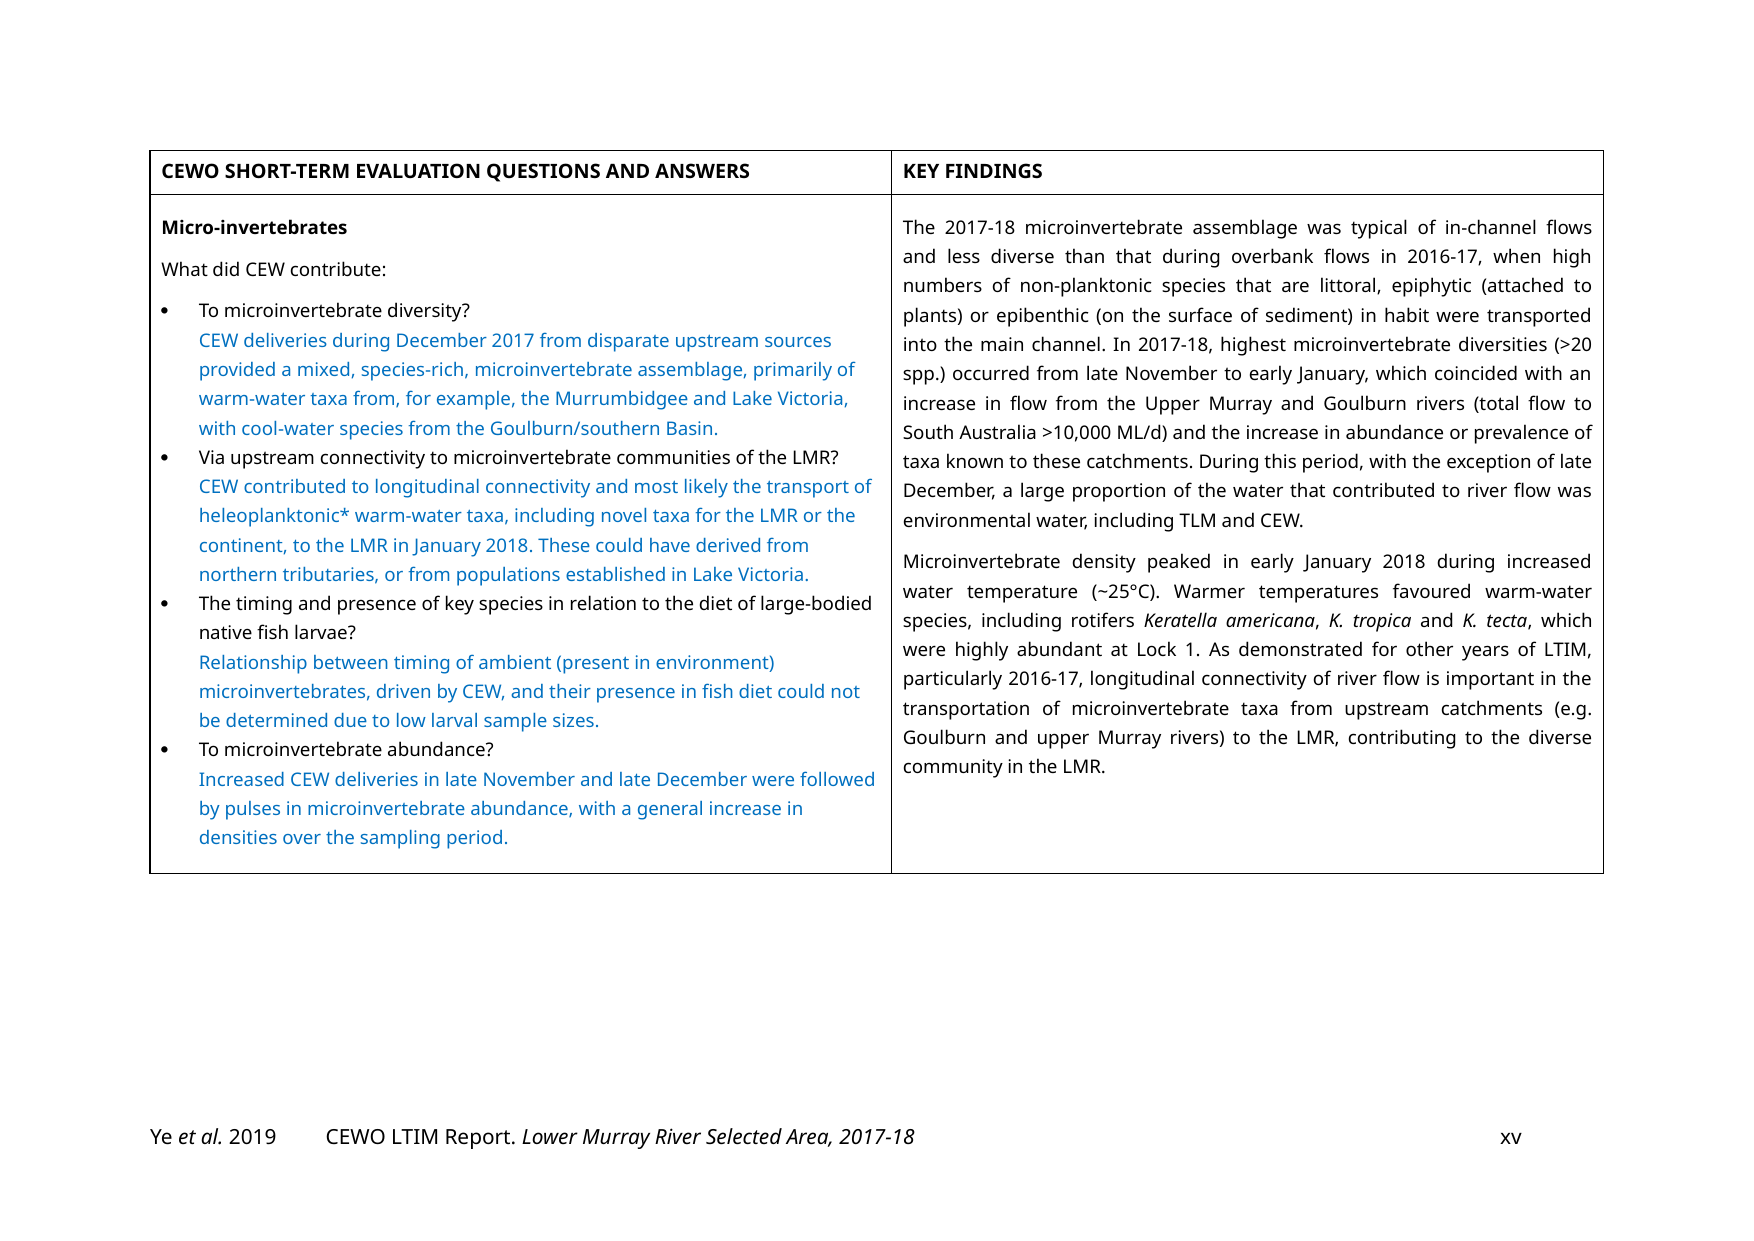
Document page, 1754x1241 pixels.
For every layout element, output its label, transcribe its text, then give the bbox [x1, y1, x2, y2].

table_header KEY FINDINGS [892, 151, 1603, 194]
table_header CEWO SHORT-TERM EVALUATION QUESTIONS AND ANSWERS [151, 151, 891, 194]
table_cell Micro-invertebrates What did CEW contribute: To microinvertebrate diversity? CEW deliveries during December 2017 from disparate upstream sources provided a mixed, species-rich, microinvertebrate assemblage, primarily of warm-water taxa from, for example, the Murrumbidgee and Lake Victoria, with cool-water species from the Goulburn/southern Basin. Via upstream connectivity to microinvertebrate communities of the LMR? CEW contributed to longitudinal connectivity and most likely the transport of heleoplanktonic* warm-water taxa, including novel taxa for the LMR or the continent, to the LMR in January 2018. These could have derived from northern tributaries, or from populations established in Lake Victoria. The timing and presence of key species in relation to the diet of large-bodied native fish larvae? Relationship between timing of ambient (present in environment) microinvertebrates, driven by CEW, and their presence in fish diet could not be determined due to low larval sample sizes. To microinvertebrate abundance? Increased CEW deliveries in late November and late December were followed by pulses in microinvertebrate abundance, with a general increase in densities over the sampling period. [151, 195, 891, 873]
table_cell The 2017-18 microinvertebrate assemblage was typical of in-channel flows and less diverse than that during overbank flows in 2016-17, when high numbers of non-planktonic species that are littoral, epiphytic (attached to plants) or epibenthic (on the surface of sediment) in habit were transported into the main channel. In 2017-18, highest microinvertebrate diversities (>20 spp.) occurred from late November to early January, which coincided with an increase in flow from the Upper Murray and Goulburn rivers (total flow to South Australia >10,000 ML/d) and the increase in abundance or prevalence of taxa known to these catchments. During this period, with the exception of late December, a large proportion of the water that contributed to river flow was environmental water, including TLM and CEW. Microinvertebrate density peaked in early January 2018 during increased water temperature (~25°C). Warmer temperatures favoured warm-water species, including rotifers Keratella americana, K. tropica and K. tecta, which were highly abundant at Lock 1. As demonstrated for other years of LTIM, particularly 2016-17, longitudinal connectivity of river flow is important in the transportation of microinvertebrate taxa from upstream catchments (e.g. Goulburn and upper Murray rivers) to the LMR, contributing to the diverse community in the LMR. [892, 195, 1603, 873]
